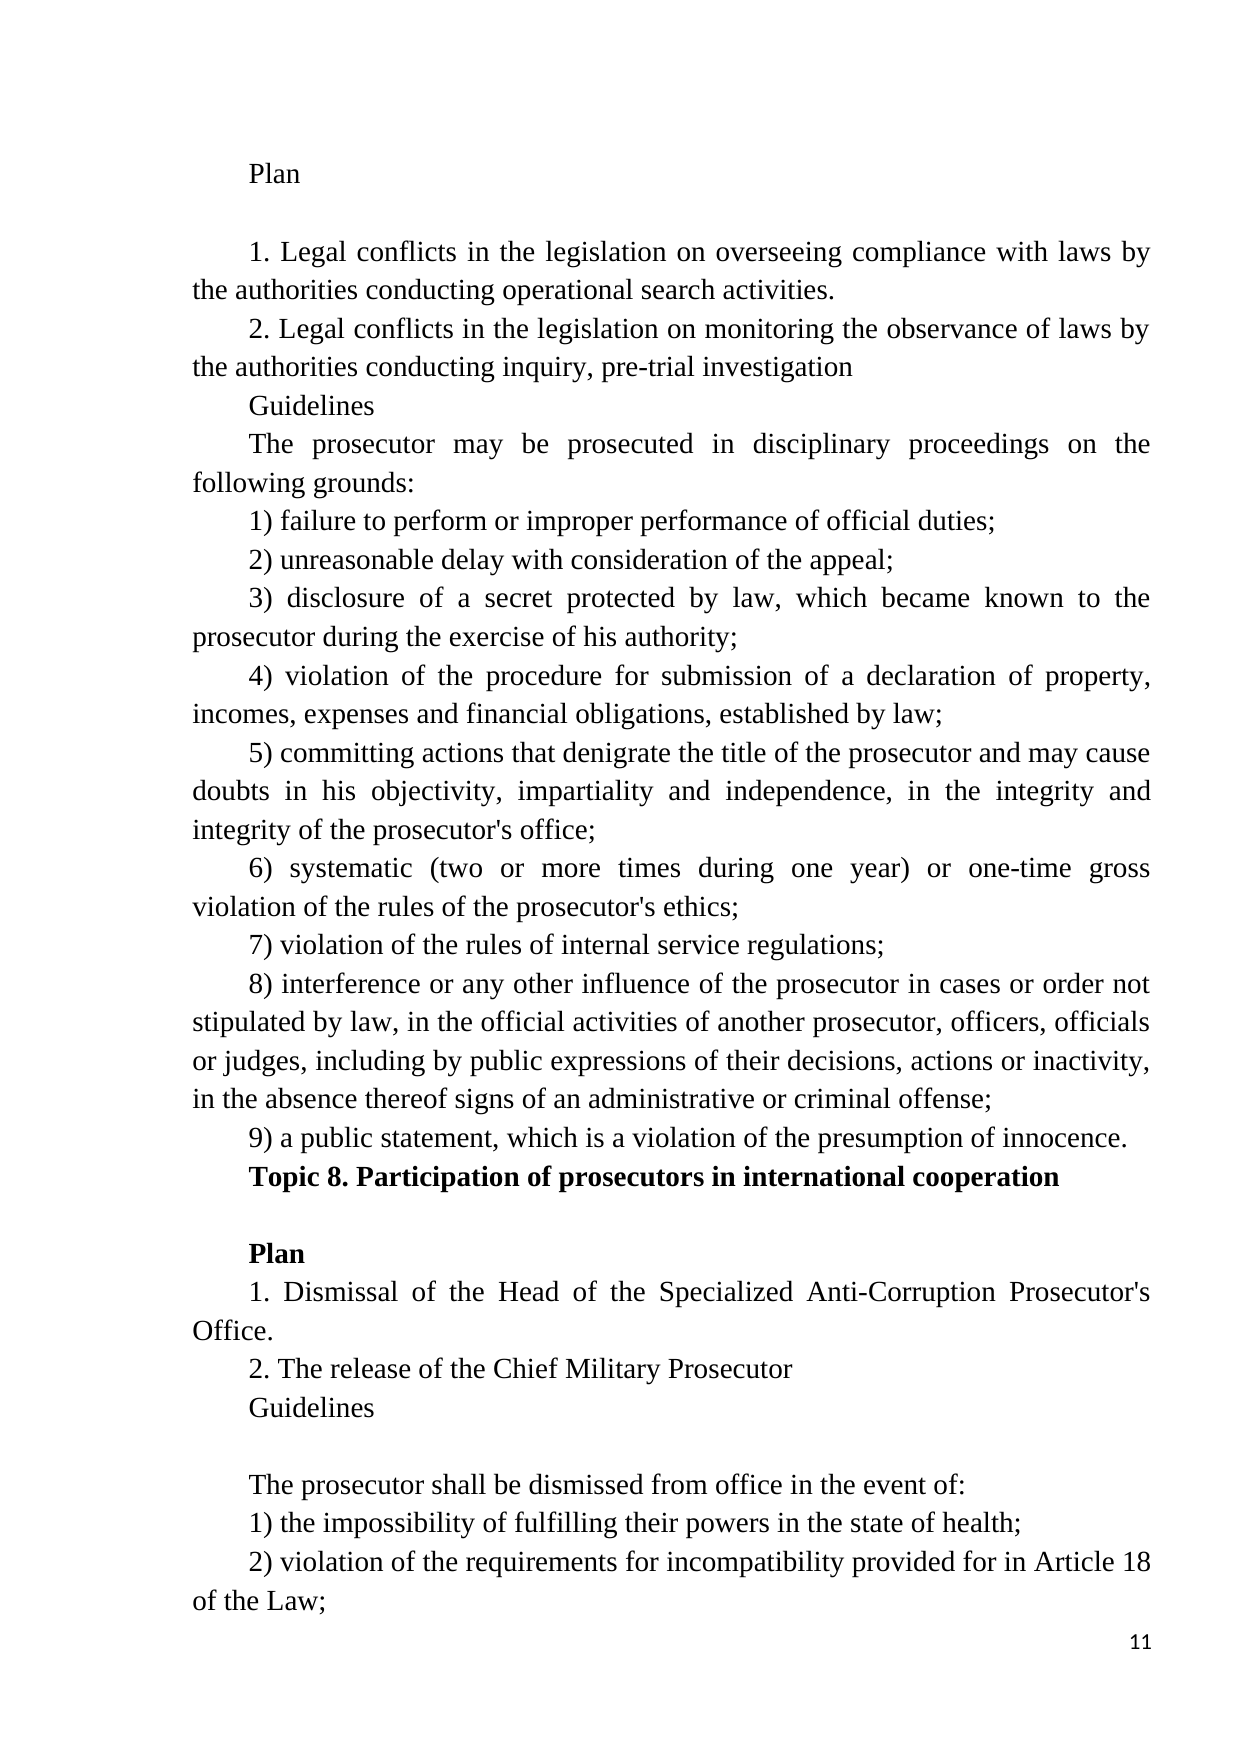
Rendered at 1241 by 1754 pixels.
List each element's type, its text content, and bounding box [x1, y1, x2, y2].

text 2. The release of the Chief Military Prosecutor [192, 1351, 1152, 1385]
text 2) unreasonable delay with consideration of the appeal; [192, 542, 1152, 576]
text 7) violation of the rules of internal service regulations; [192, 927, 1152, 961]
text 8) interference or any other influence of the prosecutor in cases or order not stipulated by law, in the official activities of another prosecutor, officers, officials or judges, including by public expressions of their decisions, actions or inactivity, in the absence thereof signs of an administrative or criminal offense; [192, 966, 1152, 1115]
text Plan [192, 1236, 1152, 1269]
text 2. Legal conflicts in the legislation on monitoring the observance of laws by the authorities conducting inquiry, pre-trial investigation [192, 311, 1152, 383]
text Topic 8. Participation of prosecutors in international cooperation [192, 1159, 1152, 1192]
text Plan [192, 157, 1152, 190]
text 1. Dismissal of the Head of the Specialized Anti-Corruption Prosecutor's Office. [192, 1274, 1152, 1346]
text 5) committing actions that denigrate the title of the prosecutor and may cause doubts in his objectivity, impartiality and independence, in the integrity and integrity of the prosecutor's office; [192, 735, 1152, 845]
text 2) violation of the requirements for incompatibility provided for in Article 18 of the Law; [192, 1544, 1152, 1616]
text 4) violation of the procedure for submission of a declaration of property, incomes, expenses and financial obligations, established by law; [192, 658, 1152, 730]
text Guidelines [192, 388, 1152, 421]
text 9) a public statement, which is a violation of the presumption of innocence. [192, 1120, 1152, 1154]
text 1) the impossibility of fulfilling their powers in the state of health; [192, 1506, 1152, 1539]
text 1. Legal conflicts in the legislation on overseeing compliance with laws by the authorities conducting operational search activities. [192, 234, 1152, 306]
text 1) failure to perform or improper performance of official duties; [192, 503, 1152, 537]
text 6) systematic (two or more times during one year) or one-time gross violation of the rules of the prosecutor's ethics; [192, 850, 1152, 922]
text The prosecutor may be prosecuted in disciplinary proceedings on the following grounds: [192, 426, 1152, 498]
text Guidelines [192, 1390, 1152, 1423]
text 3) disclosure of a secret protected by law, which became known to the prosecutor during the exercise of his authority; [192, 581, 1152, 653]
text The prosecutor shall be dismissed from office in the event of: [192, 1467, 1152, 1501]
